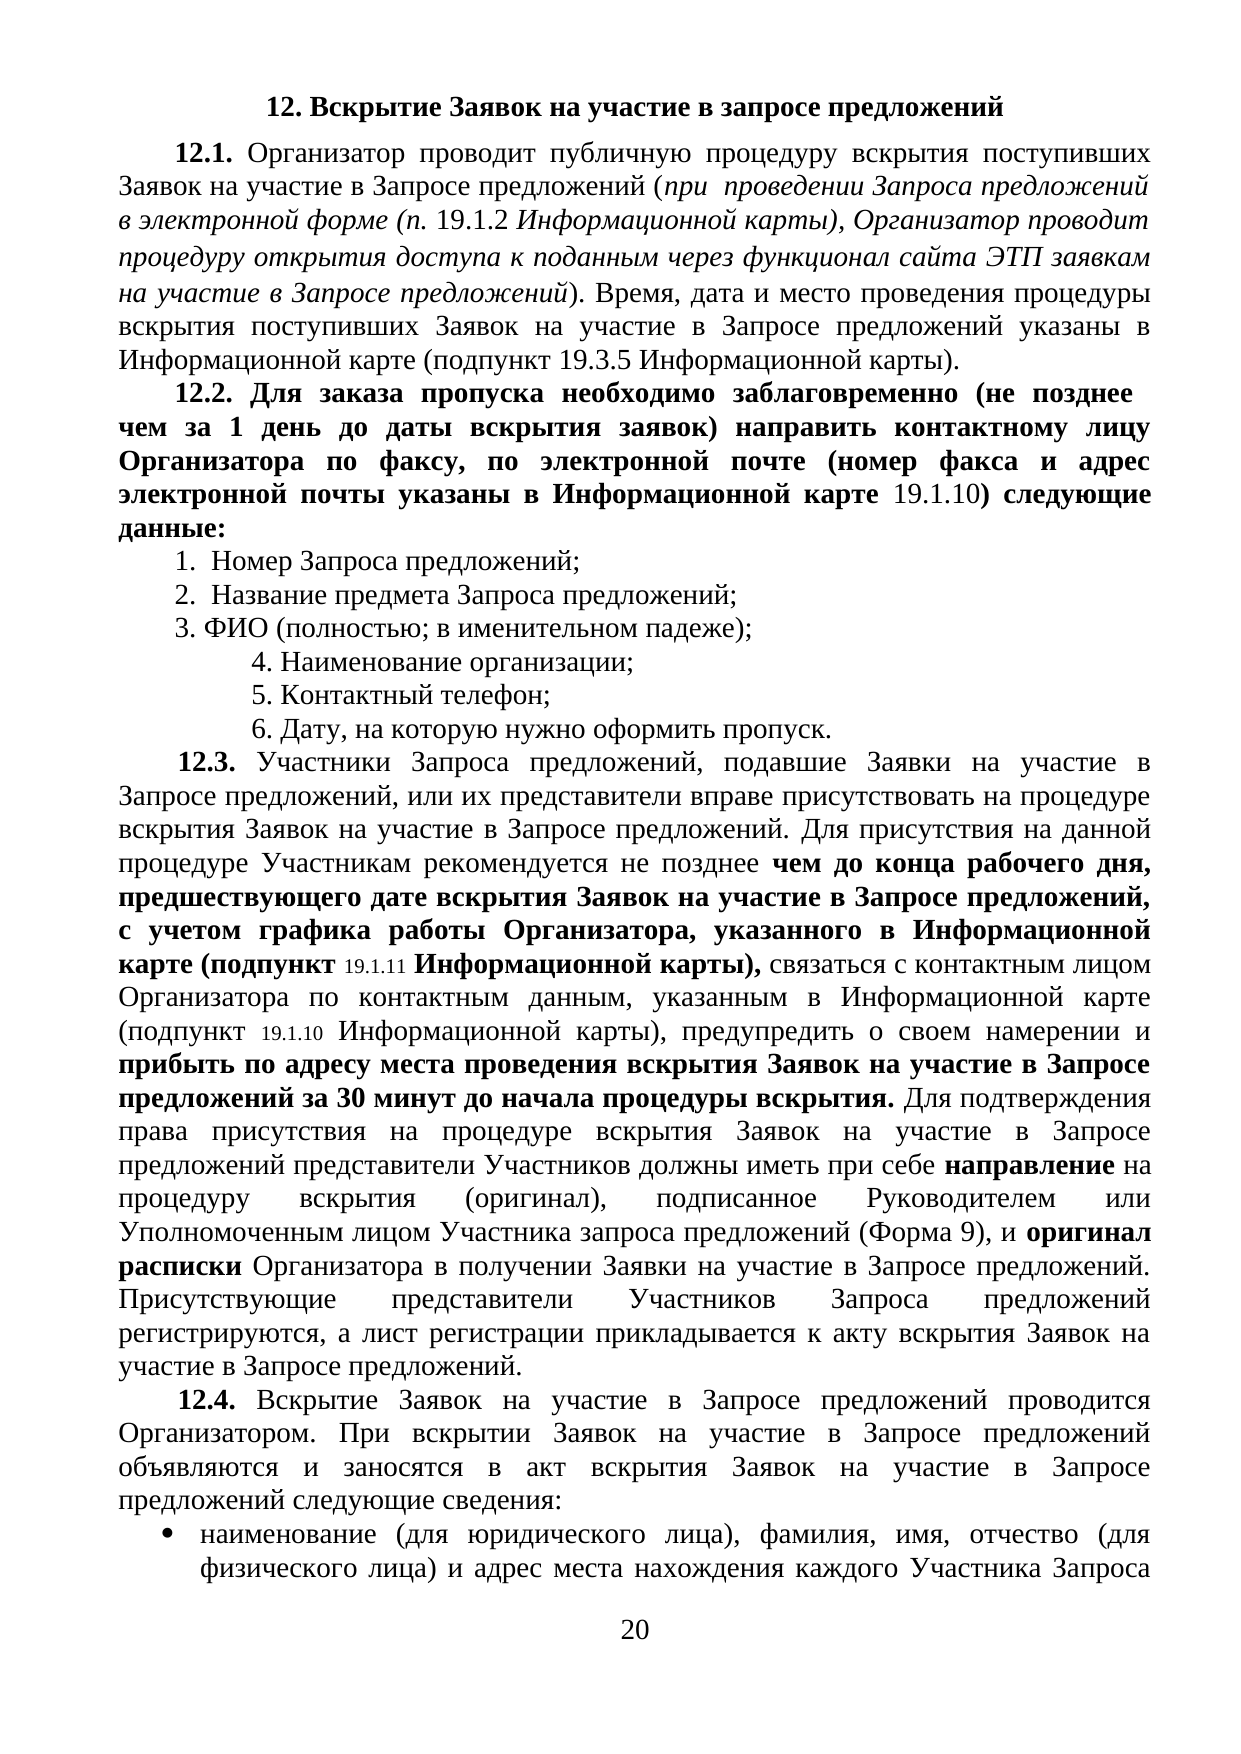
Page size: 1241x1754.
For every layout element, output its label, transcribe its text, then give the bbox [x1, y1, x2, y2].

text 12.2. Для заказа пропуска необходимо заблаговременно (не позднее чем за 1 день до даты вскрытия заявок) направить контактному лицу Организатора по факсу, по электронной почте (номер факса и адрес электронной почты указаны в Информационной карте 19.1.10) следующие данные: [118, 376, 1152, 543]
text 4. Наименование организации; [177, 644, 1152, 677]
text 12.1. Организатор проводит публичную процедуру вскрытия поступивших Заявок на участие в Запросе предложений (при проведении Запроса предложений в электронной форме (п. 19.1.2 Информационной карты), Организатор проводит процедуру открытия доступа к поданным через функционал сайта ЭТП заявкам на участие в Запросе предложений). Время, дата и место проведения процедуры вскрытия поступивших Заявок на участие в Запросе предложений указаны в Информационной карте (подпункт 19.3.5 Информационной карты). [118, 135, 1152, 376]
text 12.3. Участники Запроса предложений, подавшие Заявки на участие в Запросе предложений, или их представители вправе присутствовать на процедуре вскрытия Заявок на участие в Запросе предложений. Для присутствия на данной процедуре Участникам рекомендуется не позднее чем до конца рабочего дня, предшествующего дате вскрытия Заявок на участие в Запросе предложений, с учетом графика работы Организатора, указанного в Информационной карте (подпункт 19.1.11 Информационной карты), связаться с контактным лицом Организатора по контактным данным, указанным в Информационной карте (подпункт 19.1.10 Информационной карты), предупредить о своем намерении и прибыть по адресу места проведения вскрытия Заявок на участие в Запросе предложений за 30 минут до начала процедуры вскрытия. Для подтверждения права присутствия на процедуре вскрытия Заявок на участие в Запросе предложений представители Участников должны иметь при себе направление на процедуру вскрытия (оригинал), подписанное Руководителем или Уполномоченным лицом Участника запроса предложений (Форма 9), и оригинал расписки Организатора в получении Заявки на участие в Запросе предложений. Присутствующие представители Участников Запроса предложений регистрируются, а лист регистрации прикладывается к акту вскрытия Заявок на участие в Запросе предложений. [118, 744, 1152, 1382]
subtitle 12. Вскрытие Заявок на участие в запросе предложений [118, 89, 1152, 122]
text 12.4. Вскрытие Заявок на участие в Запросе предложений проводится Организатором. При вскрытии Заявок на участие в Запросе предложений объявляются и заносятся в акт вскрытия Заявок на участие в Запросе предложений следующие сведения: [118, 1382, 1152, 1516]
text 2. Название предмета Запроса предложений; [118, 577, 1152, 610]
text 5. Контактный телефон; [177, 677, 1152, 711]
text 1. Номер Запроса предложений; [118, 543, 1152, 577]
text 3. ФИО (полностью; в именительном падеже); [118, 610, 1152, 644]
text 6. Дату, на которую нужно оформить пропуск. [177, 711, 1152, 744]
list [162, 1516, 1152, 1583]
